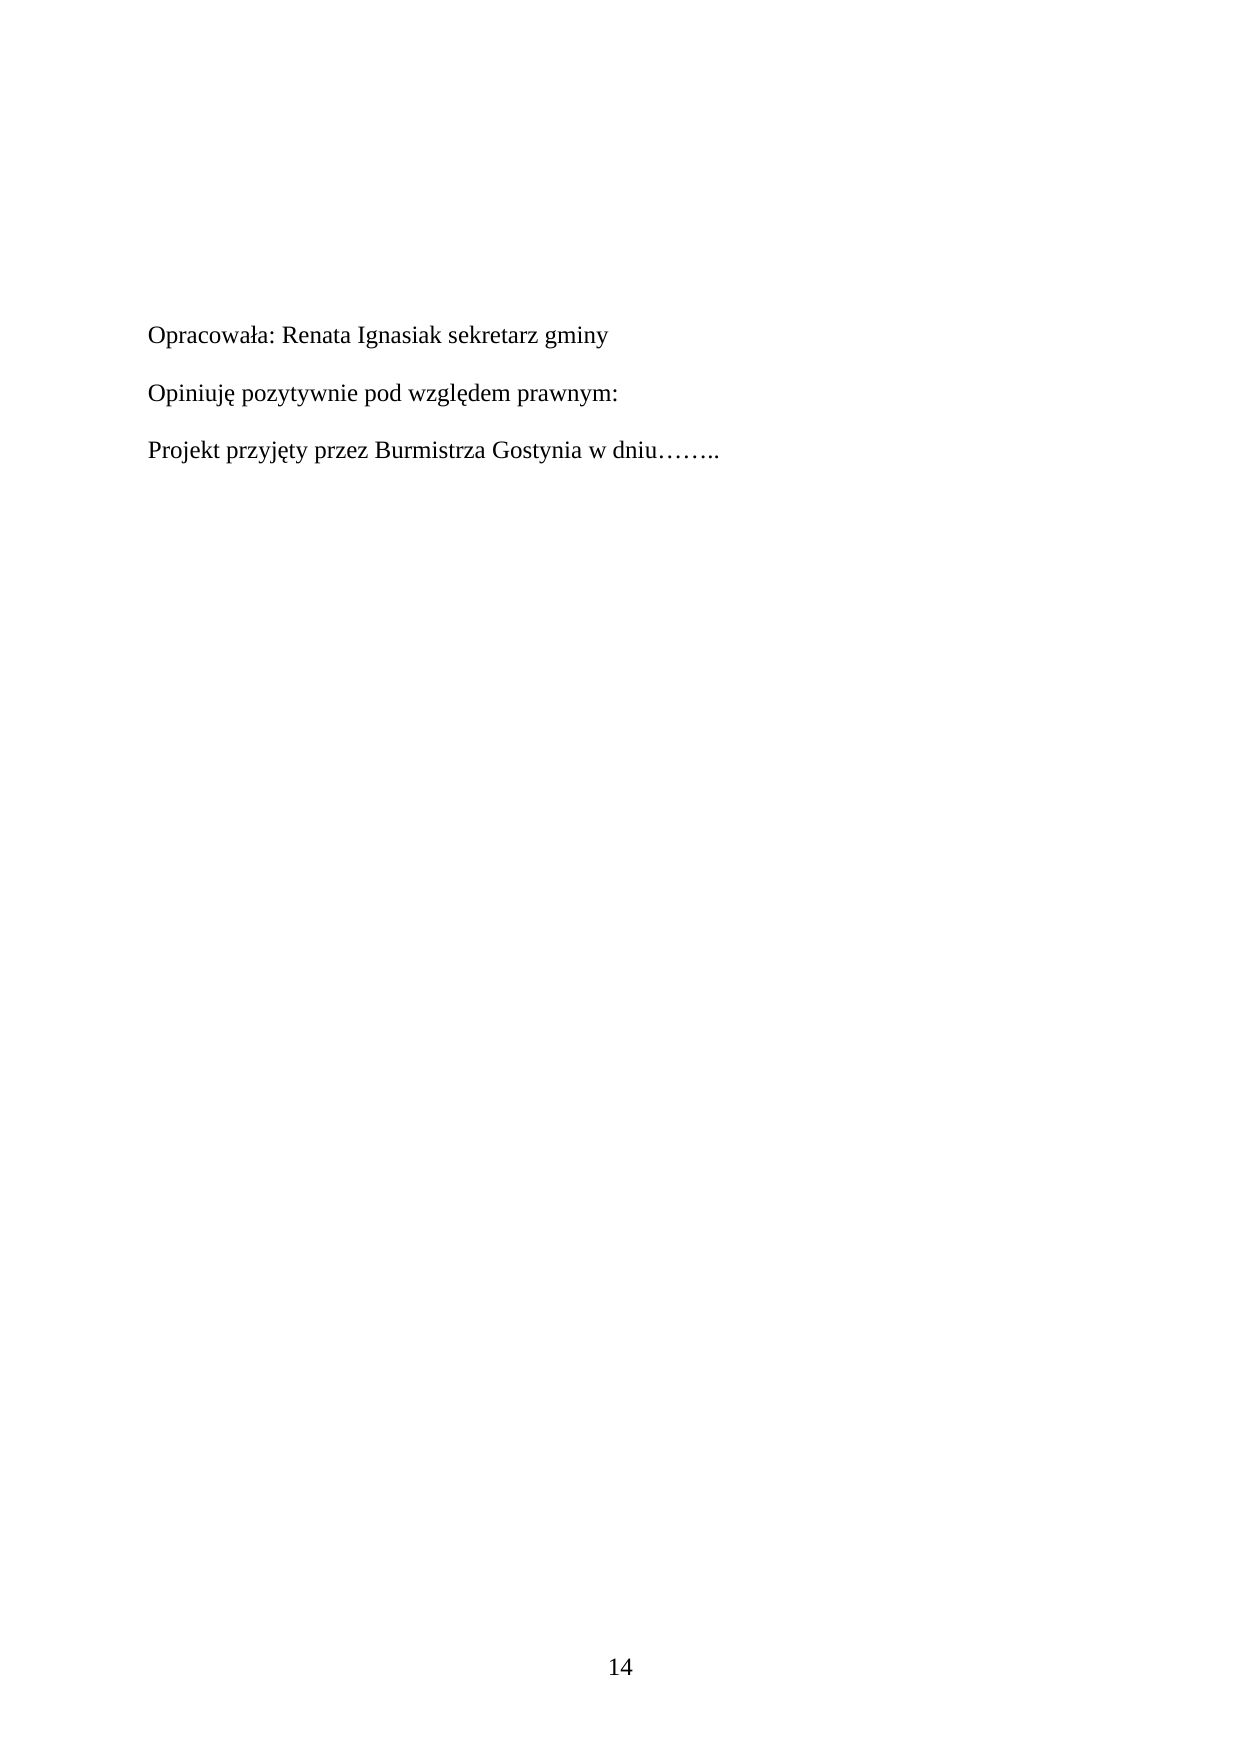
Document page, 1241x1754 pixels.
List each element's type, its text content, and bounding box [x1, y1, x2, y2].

text Opracowała: Renata Ignasiak sekretarz gminy [148, 320, 1093, 349]
text Opiniuję pozytywnie pod względem prawnym: [148, 378, 1093, 406]
text Projekt przyjęty przez Burmistrza Gostynia w dniu…….. [148, 435, 1093, 464]
